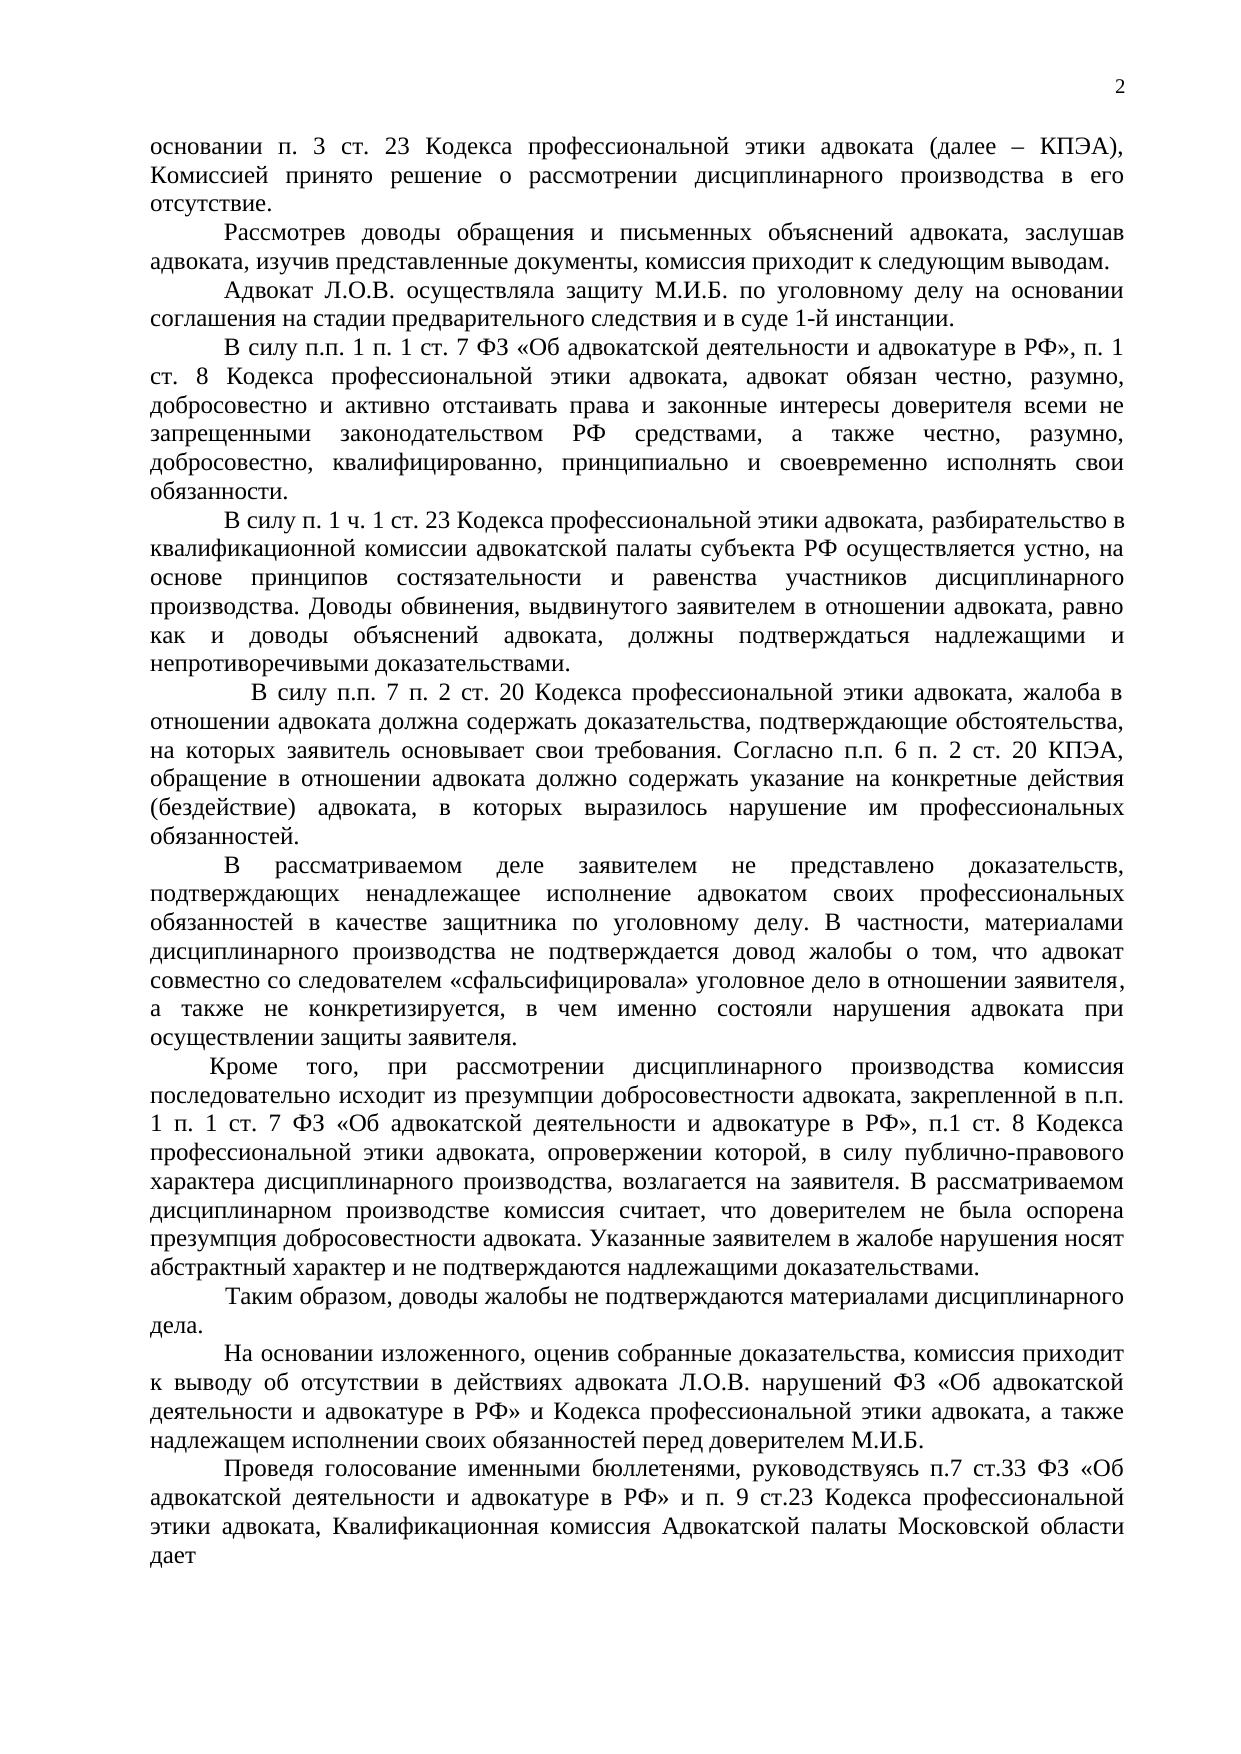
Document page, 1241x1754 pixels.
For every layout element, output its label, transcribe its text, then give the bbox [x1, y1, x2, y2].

text Рассмотрев доводы обращения и письменных объяснений адвоката, заслушав адвоката, изучив представленные документы, комиссия приходит к следующим выводам. [150, 217, 1125, 275]
text Кроме того, при рассмотрении дисциплинарного производства комиссия последовательно исходит из презумпции добросовестности адвоката, закрепленной в п.п. 1 п. 1 ст. 7 ФЗ «Об адвокатской деятельности и адвокатуре в РФ», п.1 ст. 8 Кодекса профессиональной этики адвоката, опровержении которой, в силу публично-правового характера дисциплинарного производства, возлагается на заявителя. В рассматриваемом дисциплинарном производстве комиссия считает, что доверителем не была оспорена презумпция добросовестности адвоката. Указанные заявителем в жалобе нарушения носят абстрактный характер и не подтверждаются надлежащими доказательствами. [150, 1051, 1125, 1281]
text В рассматриваемом деле заявителем не представлено доказательств, подтверждающих ненадлежащее исполнение адвокатом своих профессиональных обязанностей в качестве защитника по уголовному делу. В частности, материалами дисциплинарного производства не подтверждается довод жалобы о том, что адвокат совместно со следователем «сфальсифицировала» уголовное дело в отношении заявителя, а также не конкретизируется, в чем именно состояли нарушения адвоката при осуществлении защиты заявителя. [150, 850, 1125, 1051]
text На основании изложенного, оценив собранные доказательства, комиссия приходит к выводу об отсутствии в действиях адвоката Л.О.В. нарушений ФЗ «Об адвокатской деятельности и адвокатуре в РФ» и Кодекса профессиональной этики адвоката, а также надлежащем исполнении своих обязанностей перед доверителем М.И.Б. [150, 1338, 1125, 1453]
text Адвокат Л.О.В. осуществляла защиту М.И.Б. по уголовному делу на основании соглашения на стадии предварительного следствия и в суде 1-й инстанции. [150, 275, 1125, 332]
text В силу п.п. 1 п. 1 ст. 7 ФЗ «Об адвокатской деятельности и адвокатуре в РФ», п. 1 ст. 8 Кодекса профессиональной этики адвоката, адвокат обязан честно, разумно, добросовестно и активно отстаивать права и законные интересы доверителя всеми не запрещенными законодательством РФ средствами, а также честно, разумно, добросовестно, квалифицированно, принципиально и своевременно исполнять свои обязанности. [150, 332, 1125, 505]
text Таким образом, доводы жалобы не подтверждаются материалами дисциплинарного дела. [150, 1281, 1125, 1338]
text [150, 131, 1125, 217]
text В силу п. 1 ч. 1 ст. 23 Кодекса профессиональной этики адвоката, разбирательство в квалификационной комиссии адвокатской палаты субъекта РФ осуществляется устно, на основе принципов состязательности и равенства участников дисциплинарного производства. Доводы обвинения, выдвинутого заявителем в отношении адвоката, равно как и доводы объяснений адвоката, должны подтверждаться надлежащими и непротиворечивыми доказательствами. [150, 505, 1125, 677]
text В силу п.п. 7 п. 2 ст. 20 Кодекса профессиональной этики адвоката, жалоба в отношении адвоката должна содержать доказательства, подтверждающие обстоятельства, на которых заявитель основывает свои требования. Согласно п.п. 6 п. 2 ст. 20 КПЭА, обращение в отношении адвоката должно содержать указание на конкретные действия (бездействие) адвоката, в которых выразилось нарушение им профессиональных обязанностей. [150, 677, 1125, 850]
text Проведя голосование именными бюллетенями, руководствуясь п.7 ст.33 ФЗ «Об адвокатской деятельности и адвокатуре в РФ» и п. 9 ст.23 Кодекса профессиональной этики адвоката, Квалификационная комиссия Адвокатской палаты Московской области дает [150, 1453, 1125, 1568]
